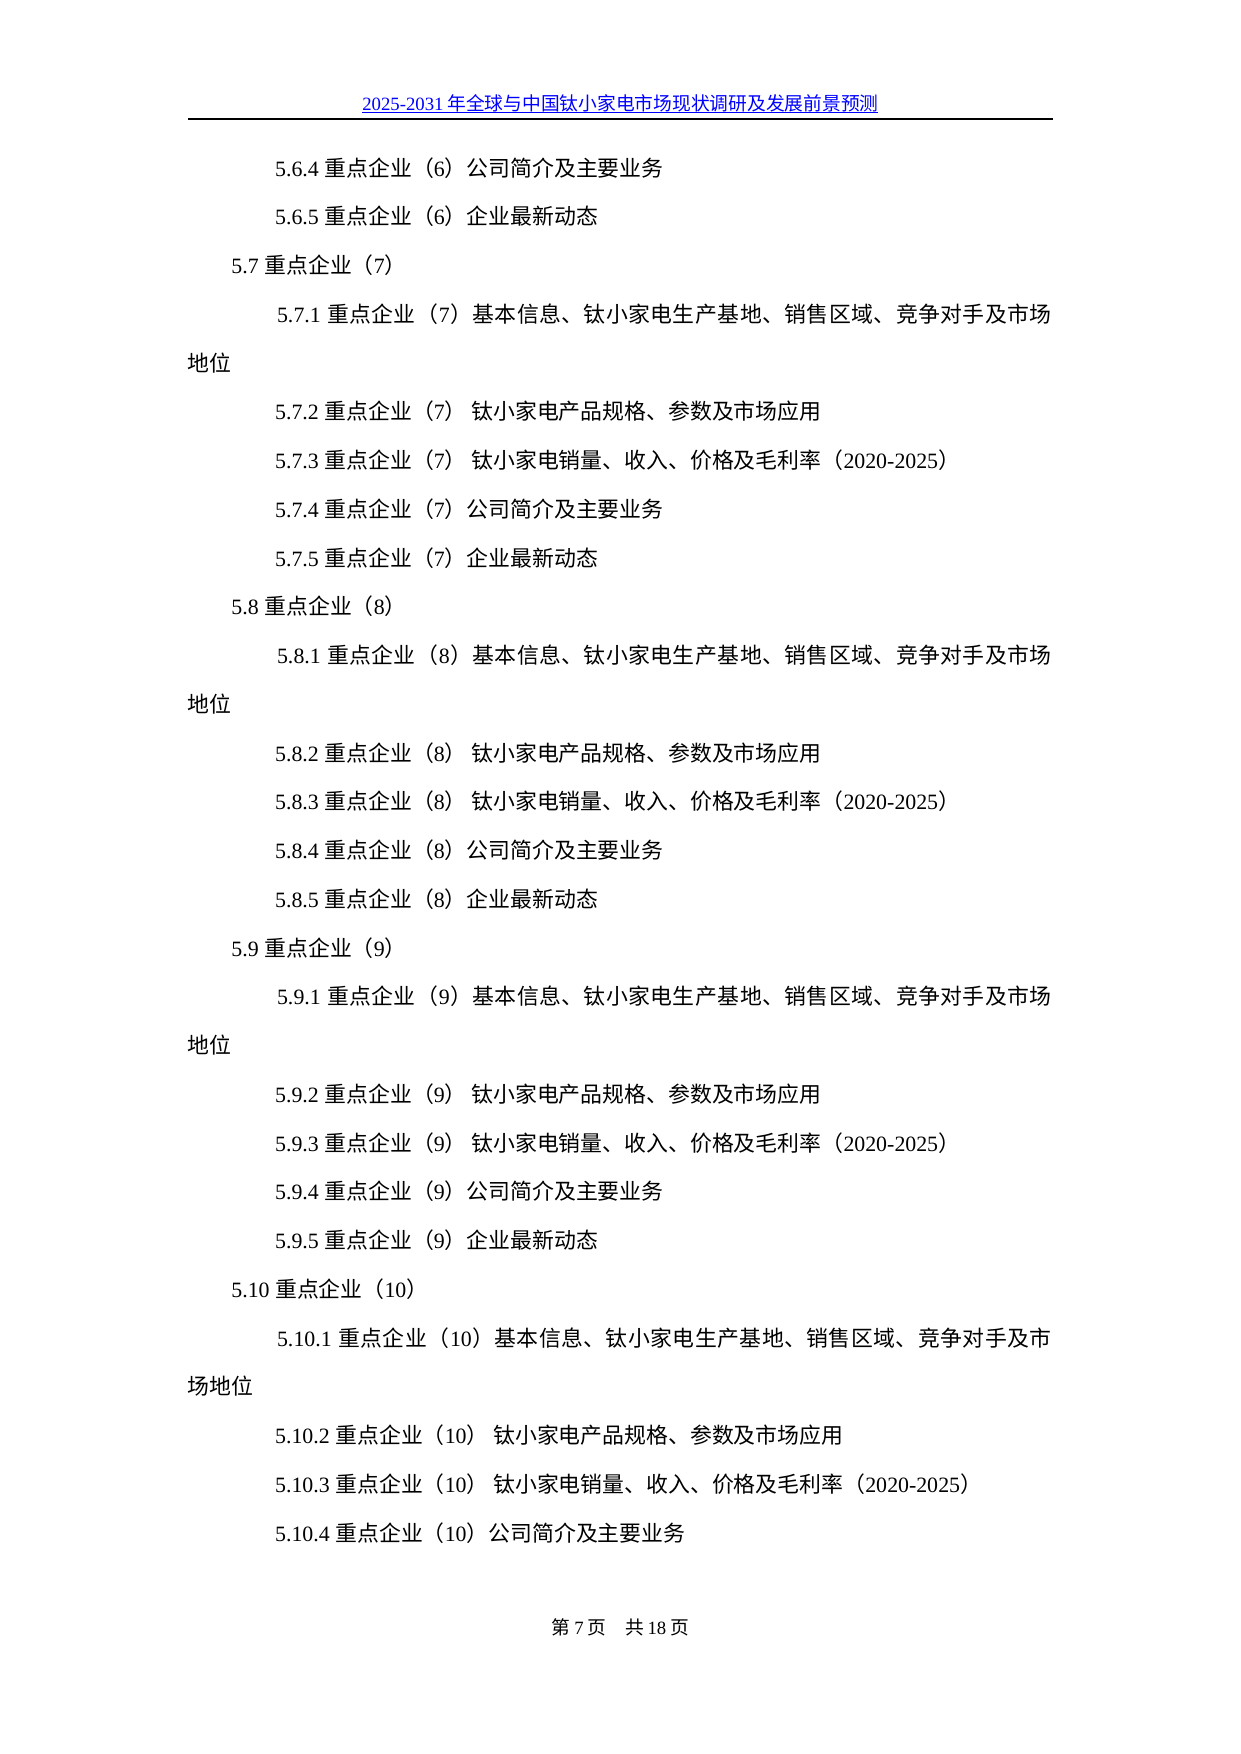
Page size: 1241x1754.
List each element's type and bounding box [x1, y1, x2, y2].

text [187, 150, 1053, 1548]
